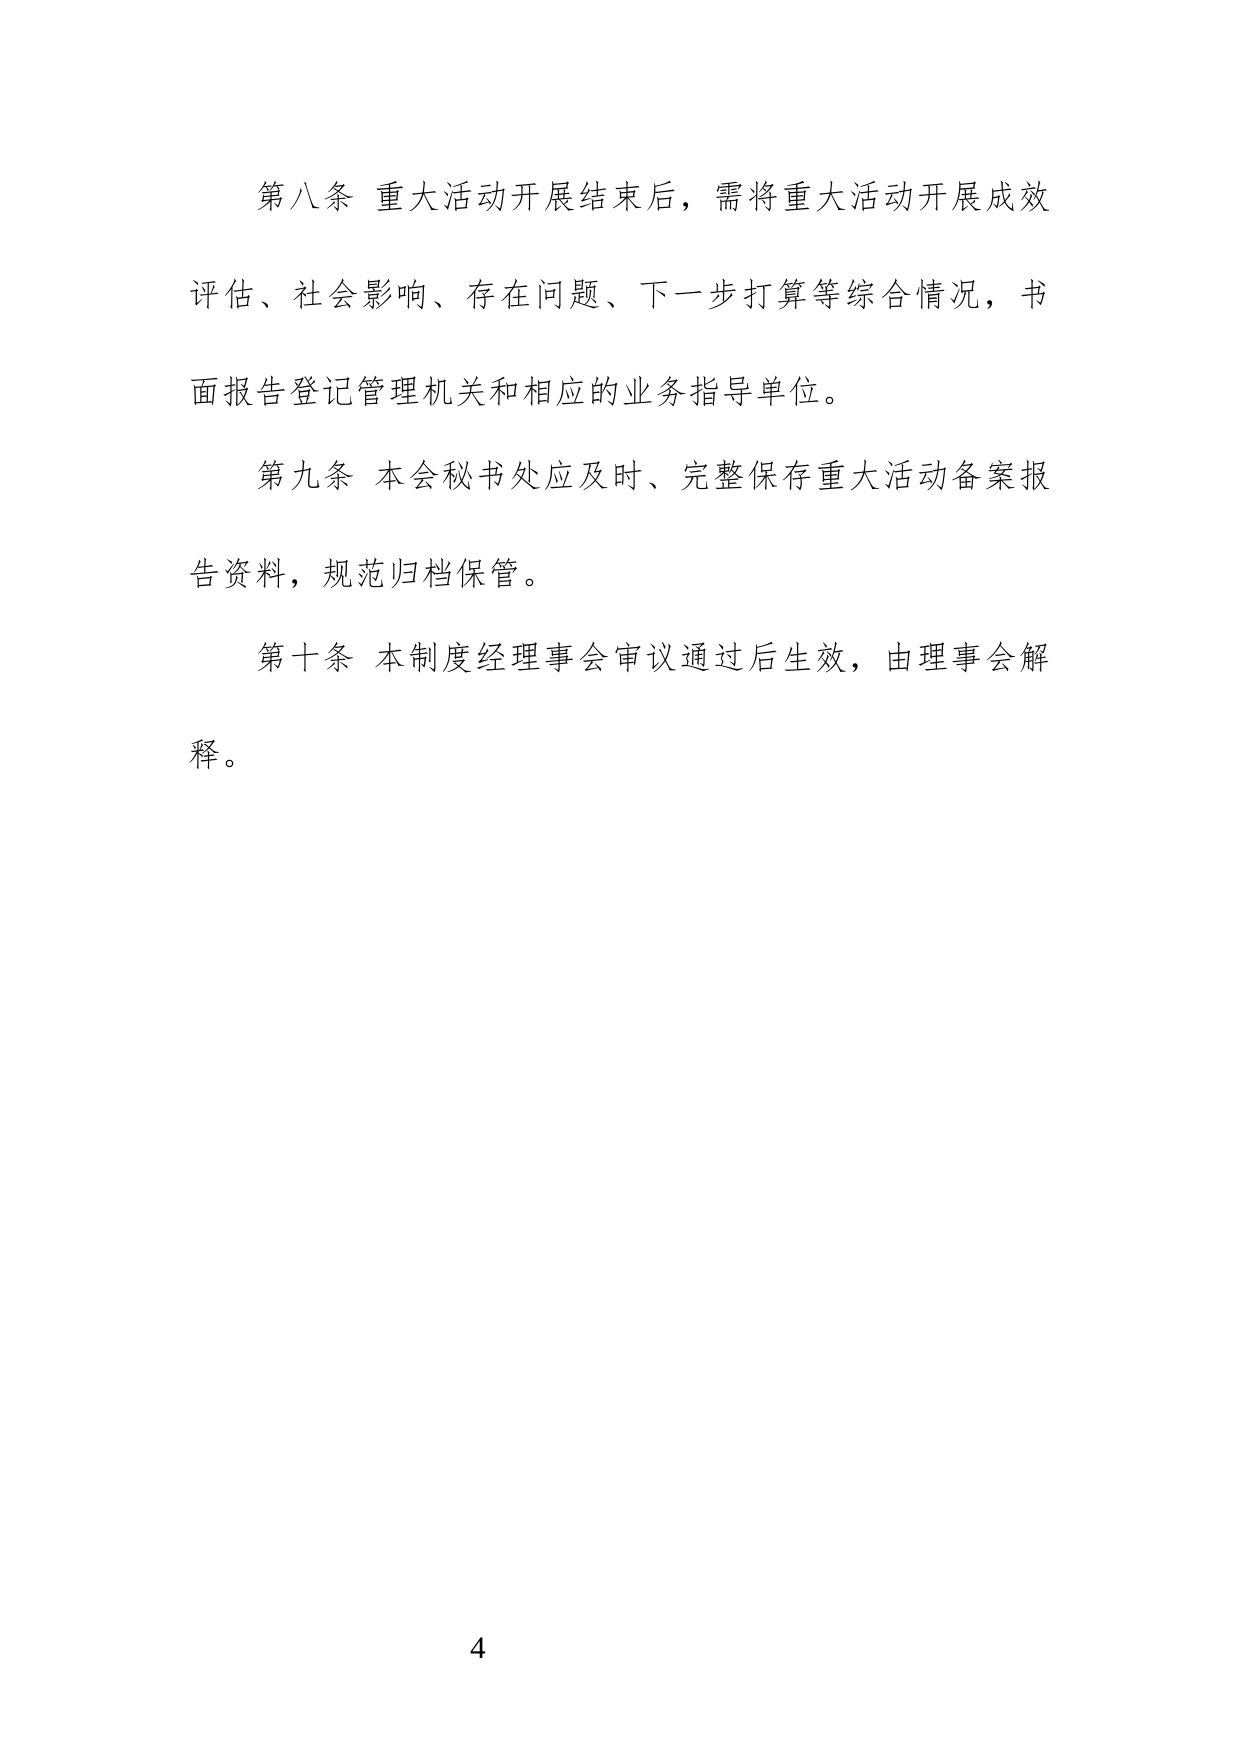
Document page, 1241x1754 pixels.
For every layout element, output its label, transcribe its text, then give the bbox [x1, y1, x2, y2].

text 第八条 重大活动开展结束后，需将重大活动开展成效评估、社会影响、存在问题、下一步打算等综合情况，书面报告登记管理机关和相应的业务指导单位。 [187, 162, 1053, 422]
text 第九条 本会秘书处应及时、完整保存重大活动备案报告资料，规范归档保管。 [187, 441, 1053, 603]
text 第十条 本制度经理事会审议通过后生效，由理事会解释。 [187, 622, 1053, 785]
